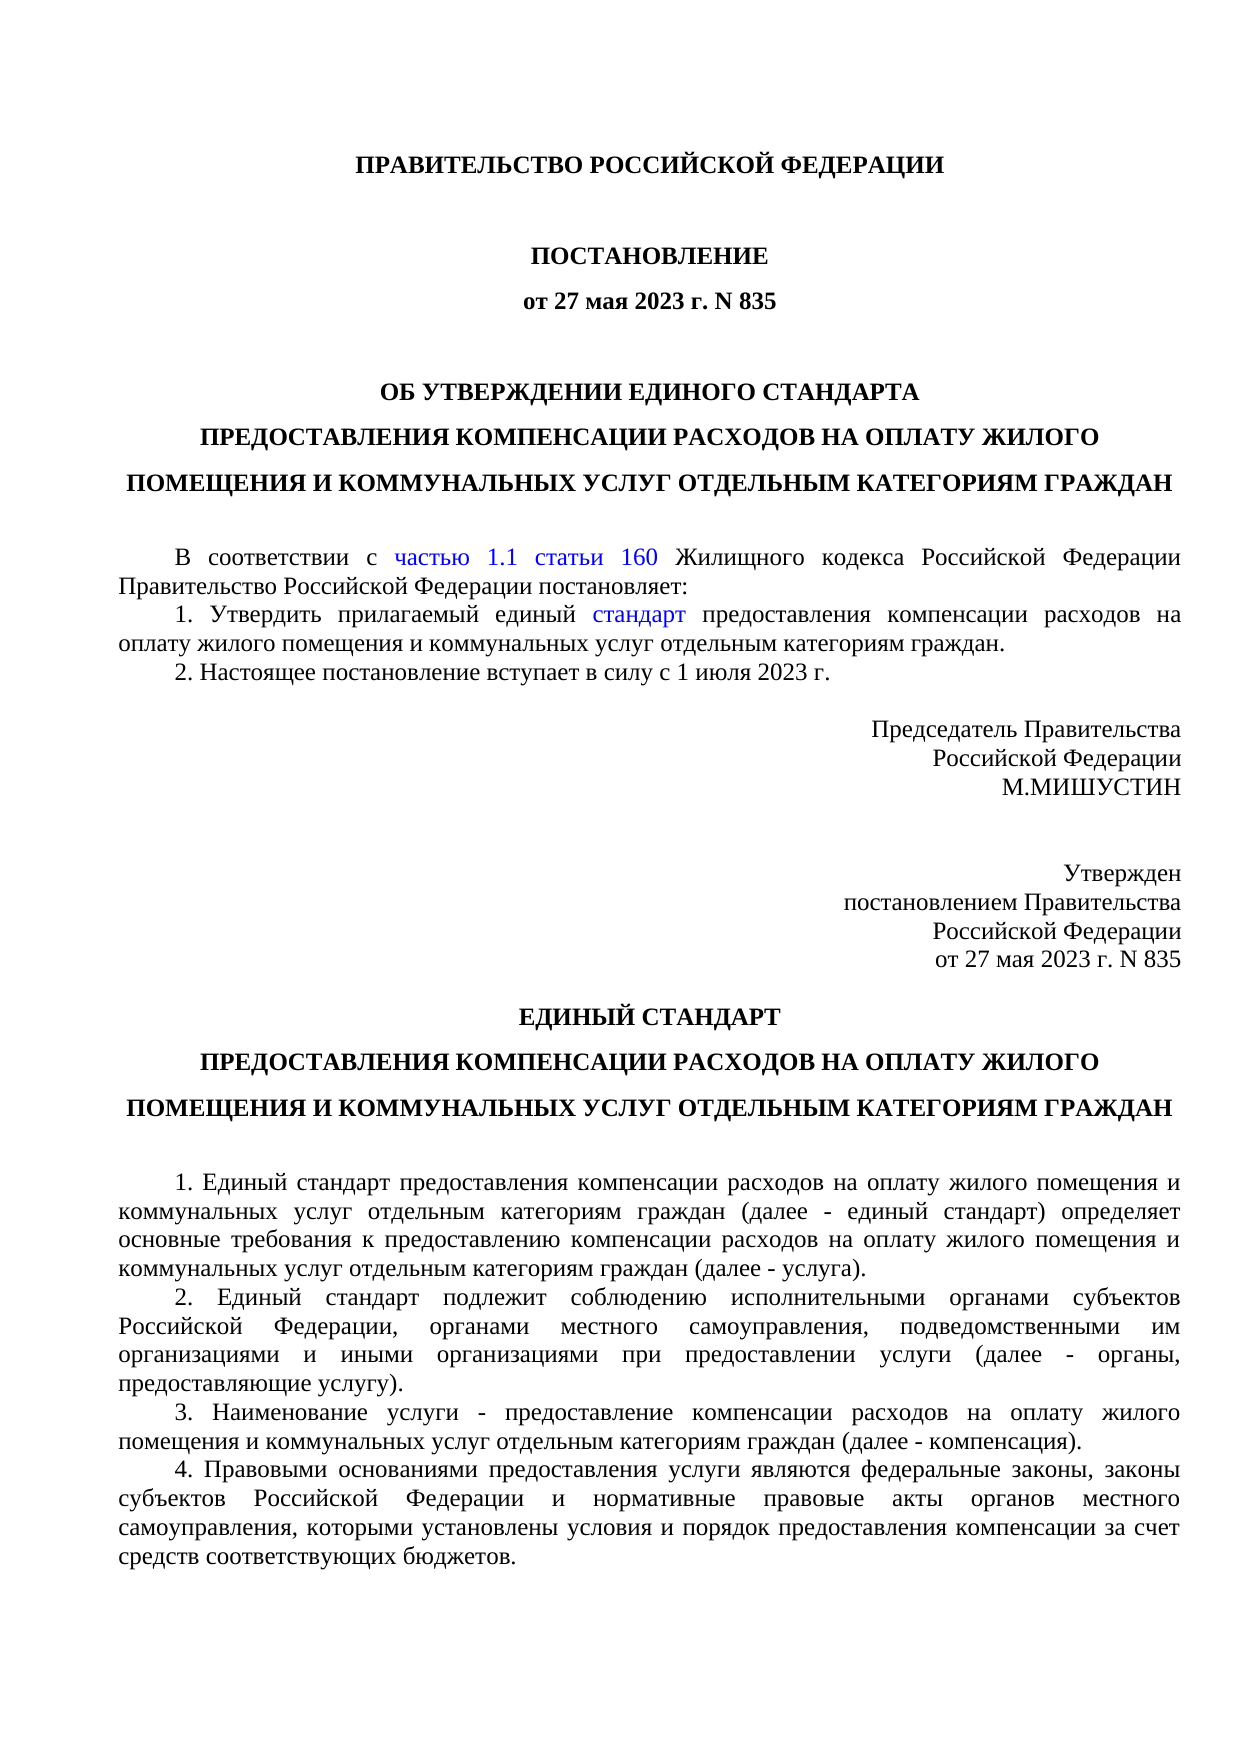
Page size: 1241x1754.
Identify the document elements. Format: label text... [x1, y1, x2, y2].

text ПОСТАНОВЛЕНИЕ [118, 241, 1181, 269]
text от 27 мая 2023 г. N 835 [118, 944, 1181, 973]
text ЕДИНЫЙ СТАНДАРТ [118, 1002, 1181, 1031]
text М.МИШУСТИН [118, 772, 1181, 801]
text Российской Федерации [118, 743, 1181, 772]
text ПОМЕЩЕНИЯ И КОММУНАЛЬНЫХ УСЛУГ ОТДЕЛЬНЫМ КАТЕГОРИЯМ ГРАЖДАН [118, 1093, 1181, 1122]
text ПОМЕЩЕНИЯ И КОММУНАЛЬНЫХ УСЛУГ ОТДЕЛЬНЫМ КАТЕГОРИЯМ ГРАЖДАН [118, 468, 1181, 497]
text от 27 мая 2023 г. N 835 [118, 286, 1181, 315]
text ОБ УТВЕРЖДЕНИИ ЕДИНОГО СТАНДАРТА [118, 377, 1181, 406]
text Российской Федерации [118, 916, 1181, 944]
text 4. Правовыми основаниями предоставления услуги являются федеральные законы, законы субъектов Российской Федерации и нормативные правовые акты органов местного самоуправления, которыми установлены условия и порядок предоставления компенсации за счет средств соответствующих бюджетов. [118, 1454, 1181, 1569]
text 2. Единый стандарт подлежит соблюдению исполнительными органами субъектов Российской Федерации, органами местного самоуправления, подведомственными им организациями и иными организациями при предоставлении услуги (далее - органы, предоставляющие услугу). [118, 1282, 1181, 1397]
text ПРАВИТЕЛЬСТВО РОССИЙСКОЙ ФЕДЕРАЦИИ [118, 150, 1181, 179]
text 2. Настоящее постановление вступает в силу с 1 июля 2023 г. [118, 657, 1181, 686]
text ПРЕДОСТАВЛЕНИЯ КОМПЕНСАЦИИ РАСХОДОВ НА ОПЛАТУ ЖИЛОГО [118, 1047, 1181, 1076]
text 1. Единый стандарт предоставления компенсации расходов на оплату жилого помещения и коммунальных услуг отдельным категориям граждан (далее - единый стандарт) определяет основные требования к предоставлению компенсации расходов на оплату жилого помещения и коммунальных услуг отдельным категориям граждан (далее - услуга). [118, 1167, 1181, 1282]
text 3. Наименование услуги - предоставление компенсации расходов на оплату жилого помещения и коммунальных услуг отдельным категориям граждан (далее - компенсация). [118, 1397, 1181, 1454]
text Утвержден [118, 858, 1181, 887]
text постановлением Правительства [118, 887, 1181, 916]
text Председатель Правительства [118, 714, 1181, 743]
text 1. Утвердить прилагаемый единый стандарт предоставления компенсации расходов на оплату жилого помещения и коммунальных услуг отдельным категориям граждан. [118, 599, 1181, 657]
text ПРЕДОСТАВЛЕНИЯ КОМПЕНСАЦИИ РАСХОДОВ НА ОПЛАТУ ЖИЛОГО [118, 422, 1181, 451]
text В соответствии с частью 1.1 статьи 160 Жилищного кодекса Российской Федерации Правительство Российской Федерации постановляет: [118, 542, 1181, 599]
